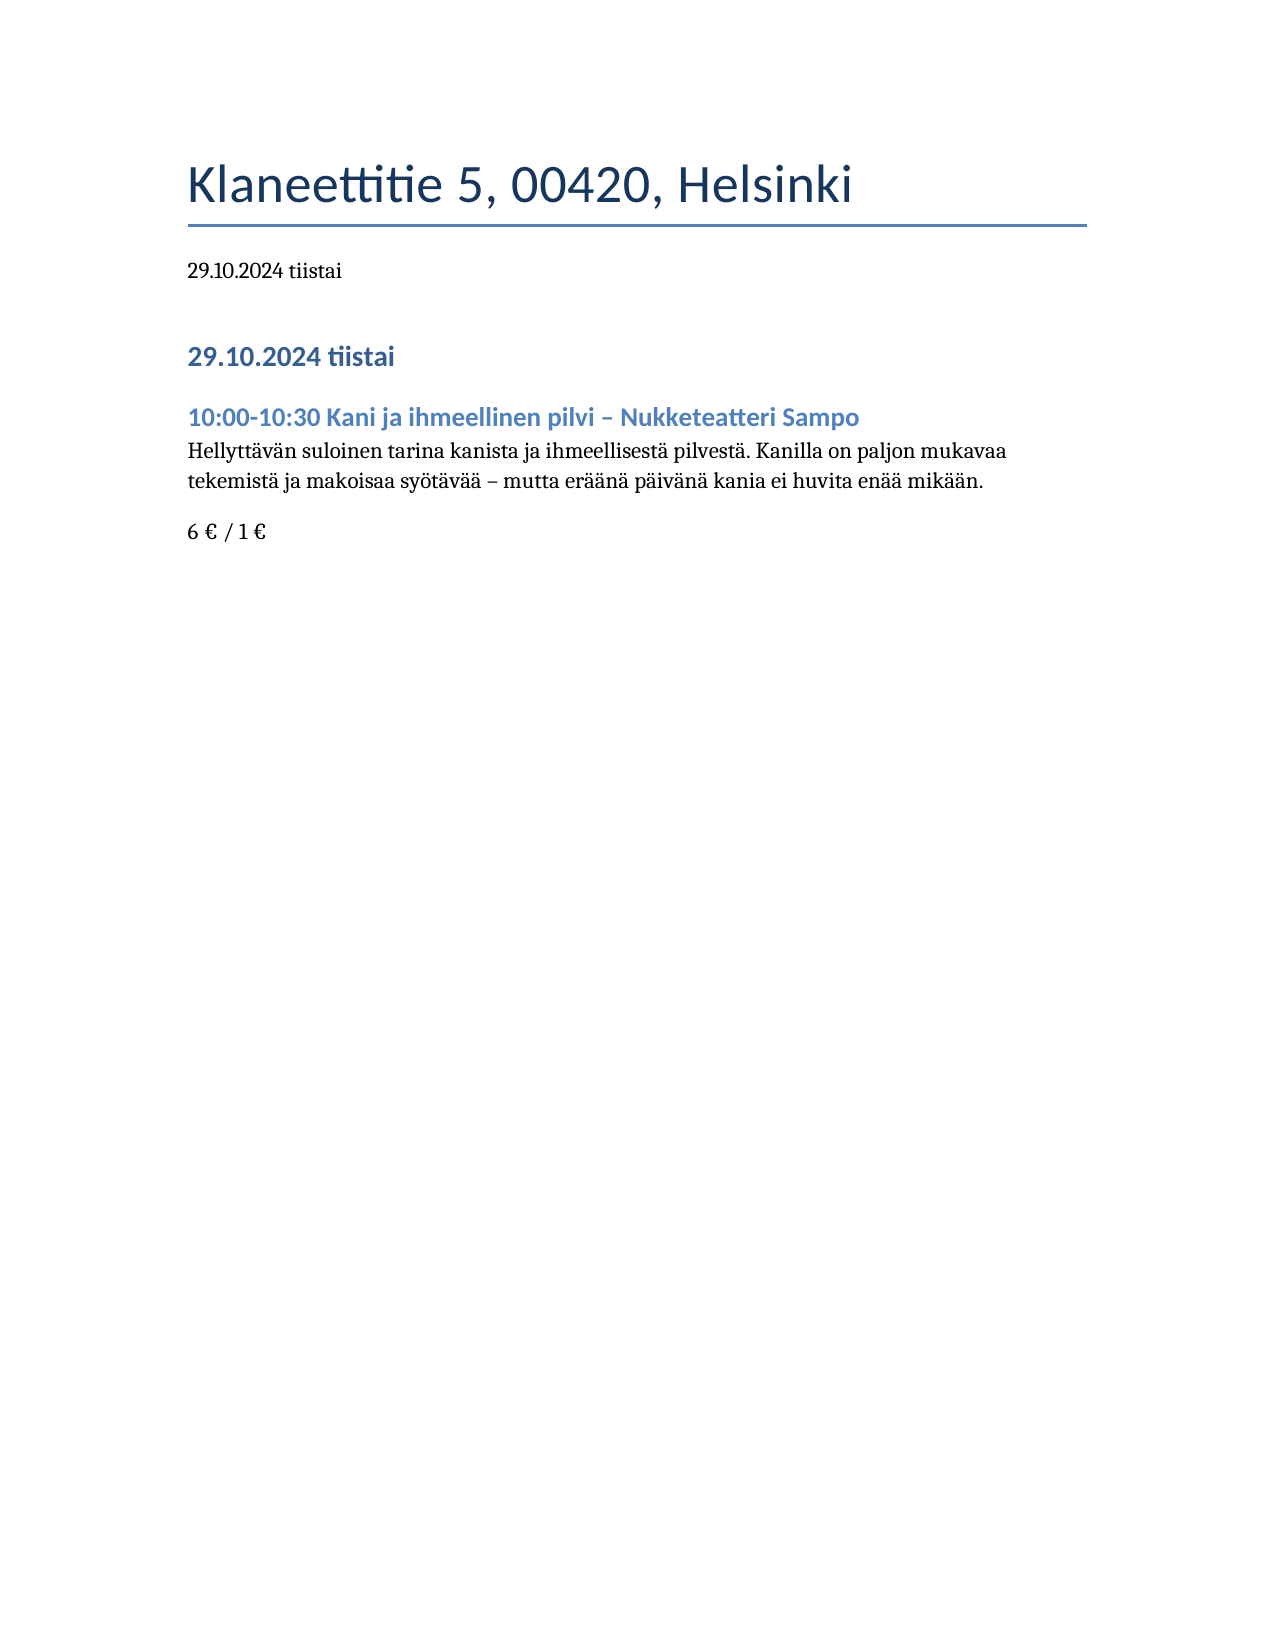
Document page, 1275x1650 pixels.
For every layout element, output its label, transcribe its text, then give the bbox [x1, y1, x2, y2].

title Klaneettitie 5, 00420, Helsinki [187, 150, 1087, 227]
subtitle 29.10.2024 tiistai [187, 338, 1087, 374]
subtitle 10:00-10:30 Kani ja ihmeellinen pilvi – Nukketeatteri Sampo [187, 400, 1087, 433]
text 29.10.2024 tiistai [187, 258, 1087, 284]
text Hellyttävän suloinen tarina kanista ja ihmeellisestä pilvestä. Kanilla on paljon mukavaa tekemistä ja makoisaa syötävää – mutta eräänä päivänä kania ei huvita enää mikään. [187, 438, 1087, 494]
text 6 € / 1 € [187, 519, 1087, 545]
